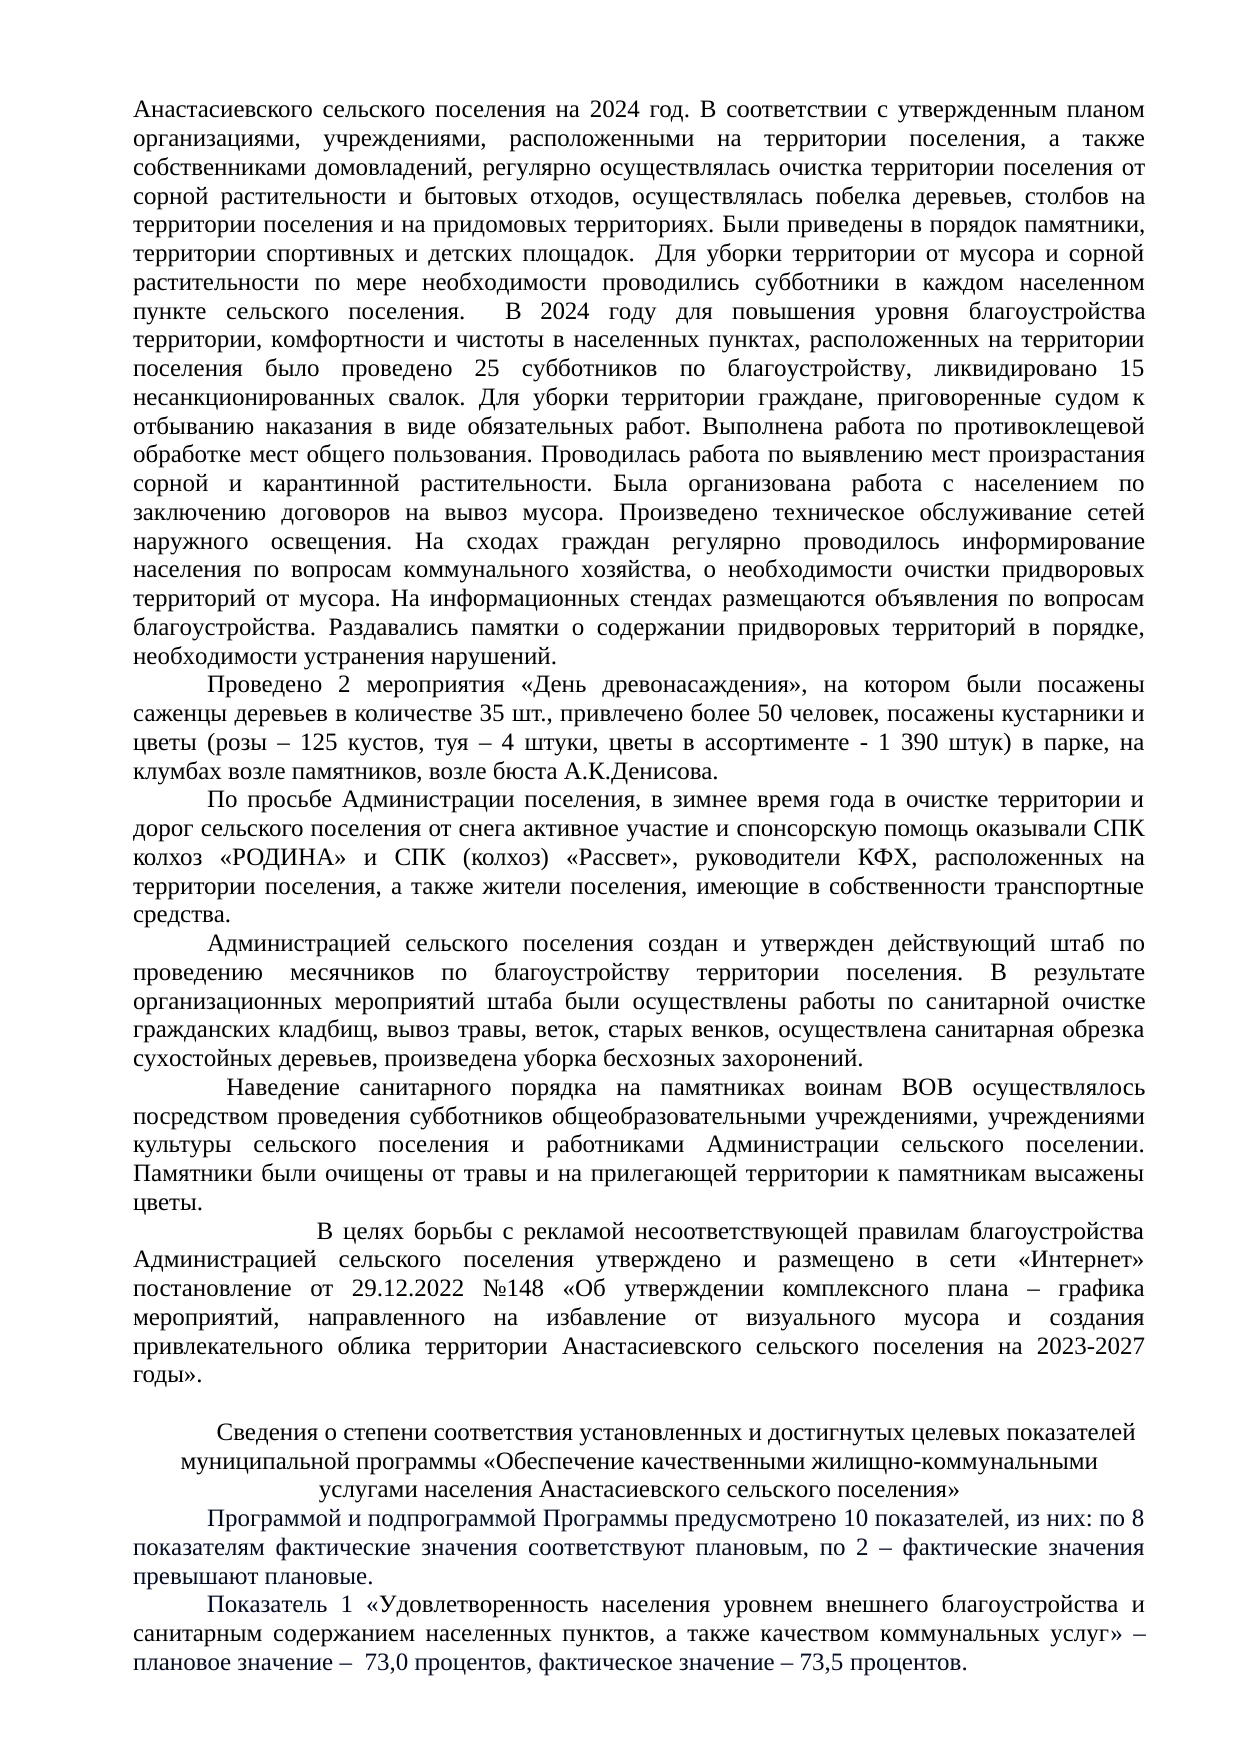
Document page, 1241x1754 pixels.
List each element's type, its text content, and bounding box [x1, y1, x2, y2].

text Администрацией сельского поселения создан и утвержден действующий штаб по проведению месячников по благоустройству территории поселения. В результате организационных мероприятий штаба были осуществлены работы по санитарной очистке гражданских кладбищ, вывоз травы, веток, старых венков, осуществлена санитарная обрезка сухостойных деревьев, произведена уборка бесхозных захоронений. [133, 928, 1146, 1072]
text Наведение санитарного порядка на памятниках воинам ВОВ осуществлялось посредством проведения субботников общеобразовательными учреждениями, учреждениями культуры сельского поселения и работниками Администрации сельского поселении. Памятники были очищены от травы и на прилегающей территории к памятникам высажены цветы. [133, 1072, 1146, 1216]
text Проведено 2 мероприятия «День древонасаждения», на котором были посажены саженцы деревьев в количестве 35 шт., привлечено более 50 человек, посажены кустарники и цветы (розы – 125 кустов, туя – 4 штуки, цветы в ассортименте - 1 390 штук) в парке, на клумбах возле памятников, возле бюста А.К.Денисова. [133, 669, 1146, 784]
text Показатель 1 «Удовлетворенность населения уровнем внешнего благоустройства и санитарным содержанием населенных пунктов, а также качеством коммунальных услуг» – плановое значение – 73,0 процентов, фактическое значение – 73,5 процентов. [133, 1589, 1146, 1676]
list Сведения о степени соответствия установленных и достигнутых целевых показателей муниципальной программы «Обеспечение качественными жилищно-коммунальными услугами населения Анастасиевского сельского поселения» [133, 1417, 1146, 1503]
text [133, 94, 1146, 669]
text По просьбе Администрации поселения, в зимнее время года в очистке территории и дорог сельского поселения от снега активное участие и спонсорскую помощь оказывали СПК колхоз «РОДИНА» и СПК (колхоз) «Рассвет», руководители КФХ, расположенных на территории поселения, а также жители поселения, имеющие в собственности транспортные средства. [133, 784, 1146, 928]
text В целях борьбы с рекламой несоответствующей правилам благоустройства Администрацией сельского поселения утверждено и размещено в сети «Интернет» постановление от 29.12.2022 №148 «Об утверждении комплексного плана – графика мероприятий, направленного на избавление от визуального мусора и создания привлекательного облика территории Анастасиевского сельского поселения на 2023-2027 годы». [133, 1216, 1146, 1388]
text Программой и подпрограммой Программы предусмотрено 10 показателей, из них: по 8 показателям фактические значения соответствуют плановым, по 2 – фактические значения превышают плановые. [133, 1503, 1146, 1589]
